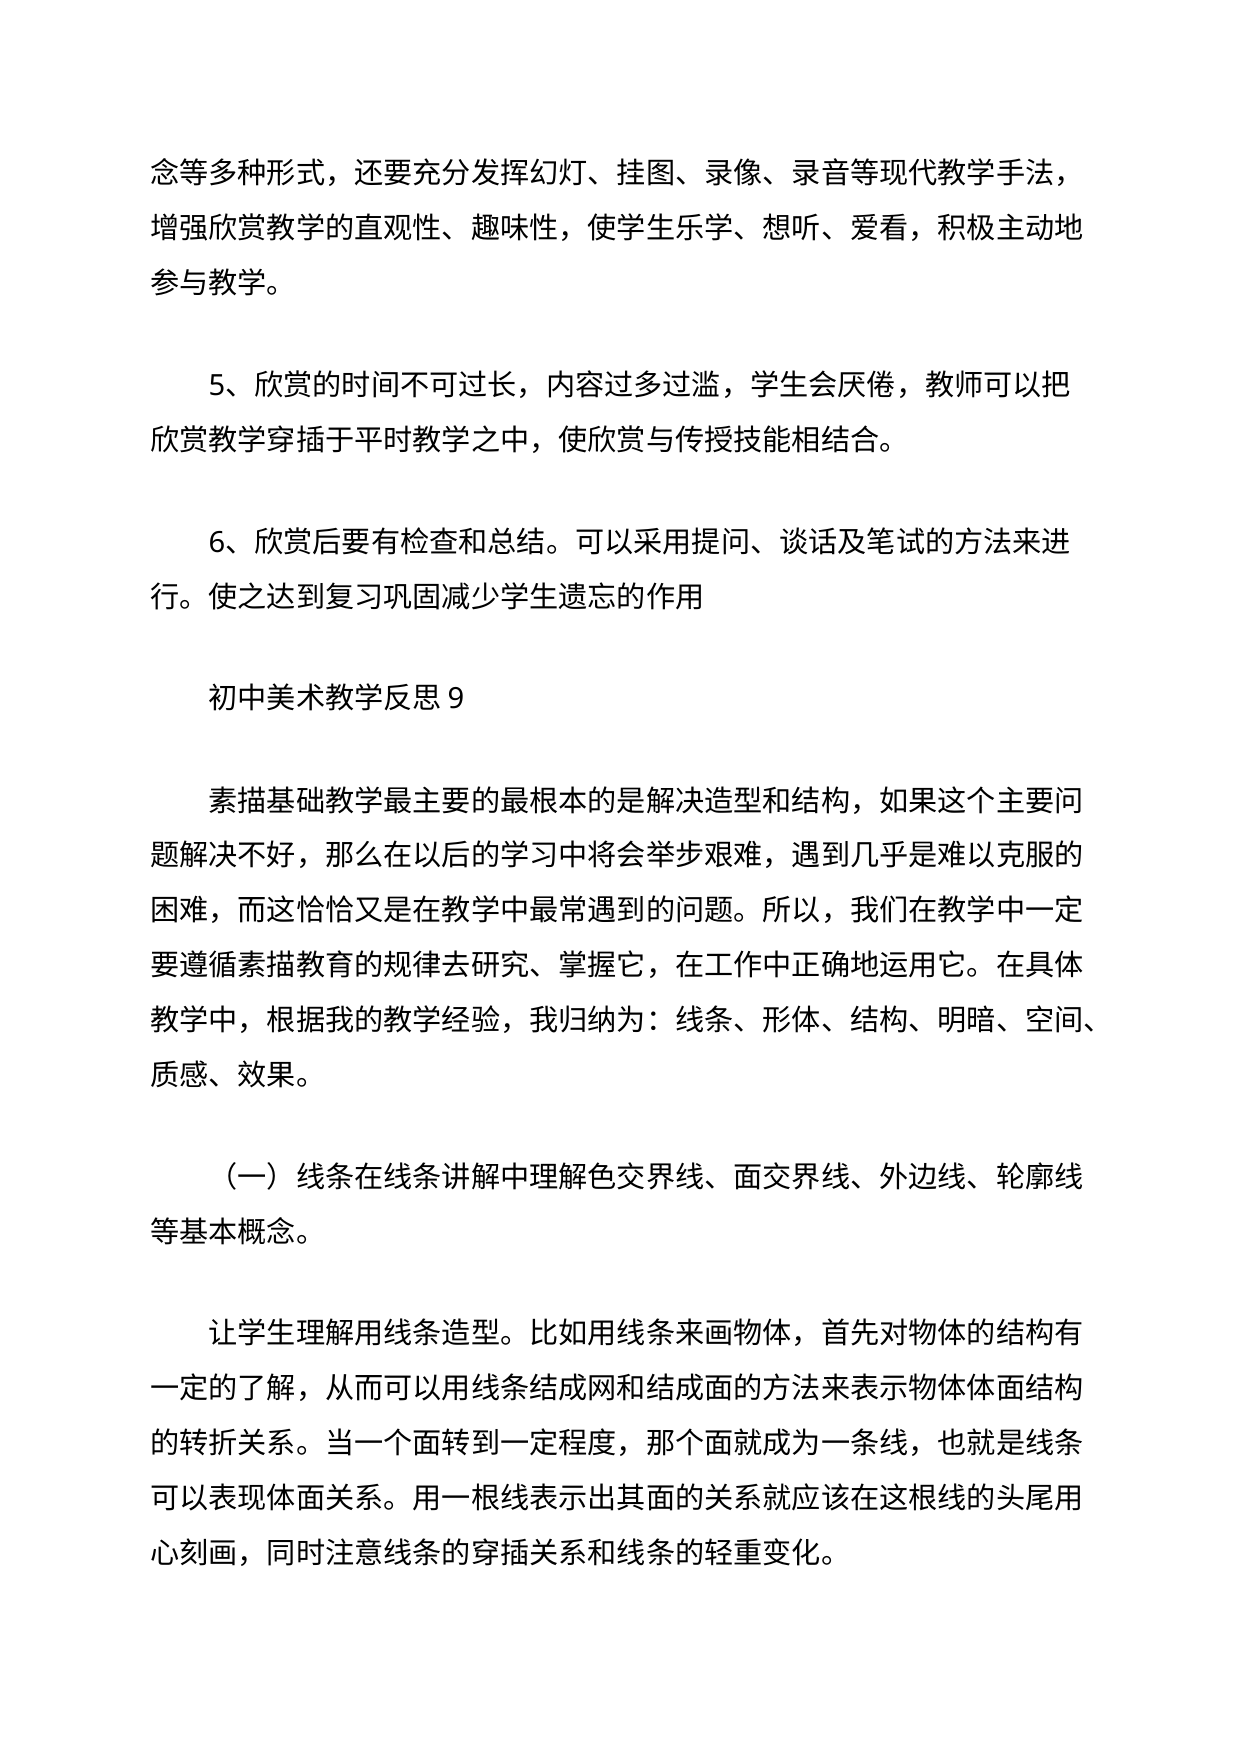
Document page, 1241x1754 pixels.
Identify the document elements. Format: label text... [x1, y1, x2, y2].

text （一）线条在线条讲解中理解色交界线、面交界线、外边线、轮廓线等基本概念。 [150, 1153, 1090, 1251]
text 让学生理解用线条造型。比如用线条来画物体，首先对物体的结构有一定的了解，从而可以用线条结成网和结成面的方法来表示物体体面结构的转折关系。当一个面转到一定程度，那个面就成为一条线，也就是线条可以表现体面关系。用一根线表示出其面的关系就应该在这根线的头尾用心刻画，同时注意线条的穿插关系和线条的轻重变化。 [150, 1310, 1090, 1572]
text 初中美术教学反思9 [150, 675, 1090, 717]
text 6、欣赏后要有检查和总结。可以采用提问、谈话及笔试的方法来进行。使之达到复习巩固减少学生遗忘的作用 [150, 518, 1090, 616]
text 5、欣赏的时间不可过长，内容过多过滥，学生会厌倦，教师可以把欣赏教学穿插于平时教学之中，使欣赏与传授技能相结合。 [150, 362, 1090, 459]
text 素描基础教学最主要的最根本的是解决造型和结构，如果这个主要问题解决不好，那么在以后的学习中将会举步艰难，遇到几乎是难以克服的困难，而这恰恰又是在教学中最常遇到的问题。所以，我们在教学中一定要遵循素描教育的规律去研究、掌握它，在工作中正确地运用它。在具体教学中，根据我的教学经验，我归纳为：线条、形体、结构、明暗、空间、质感、效果。 [150, 777, 1090, 1094]
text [150, 150, 1090, 302]
